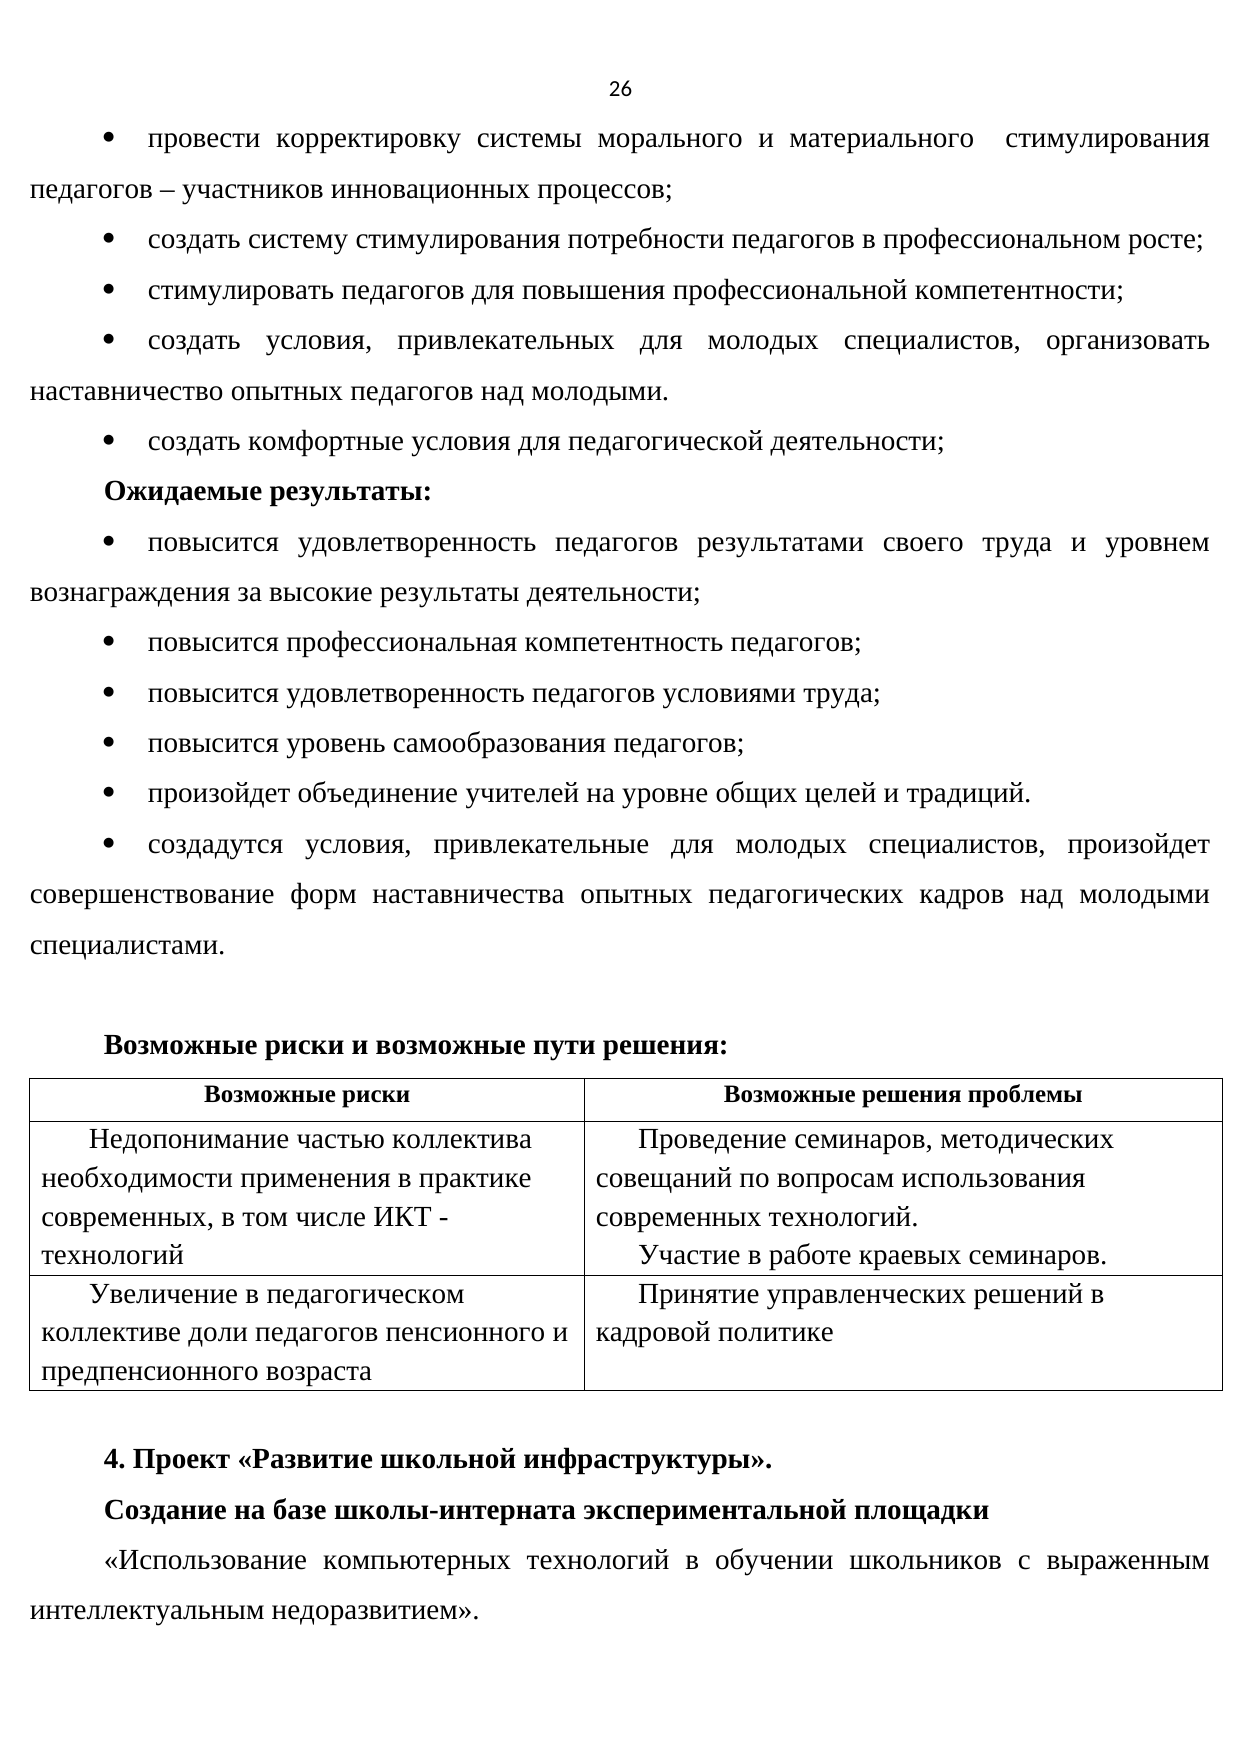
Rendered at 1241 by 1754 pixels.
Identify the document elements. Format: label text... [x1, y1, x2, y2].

text Создание на базе школы-интерната экспериментальной площадки [29, 1492, 1211, 1525]
list создать условия, привлекательных для молодых специалистов, организовать наставничество опытных педагогов над молодыми. [29, 322, 1211, 406]
table_cell Увеличение в педагогическом коллективе доли педагогов пенсионного и предпенсионного возраста [30, 1276, 584, 1390]
text Ожидаемые результаты: [29, 473, 1211, 507]
list повысится удовлетворенность педагогов результатами своего труда и уровнем вознаграждения за высокие результаты деятельности; [29, 524, 1211, 608]
text Возможные риски и возможные пути решения: [29, 1027, 1211, 1061]
table_cell Принятие управленческих решений в кадровой политике [585, 1276, 1222, 1390]
text 4. Проект «Развитие школьной инфраструктуры». [29, 1442, 1211, 1475]
list создадутся условия, привлекательные для молодых специалистов, произойдет совершенствование форм наставничества опытных педагогических кадров над молодыми специалистами. [29, 826, 1211, 960]
list создать систему стимулирования потребности педагогов в профессиональном росте; [29, 221, 1211, 255]
list повысится профессиональная компетентность педагогов; [29, 624, 1211, 658]
text «Использование компьютерных технологий в обучении школьников с выраженным интеллектуальным недоразвитием». [29, 1542, 1211, 1626]
list провести корректировку системы морального и материального стимулирования педагогов – участников инновационных процессов; [29, 121, 1211, 204]
list повысится удовлетворенность педагогов условиями труда; [29, 675, 1211, 708]
list повысится уровень самообразования педагогов; [29, 725, 1211, 759]
list создать комфортные условия для педагогической деятельности; [29, 423, 1211, 457]
list произойдет объединение учителей на уровне общих целей и традиций. [29, 776, 1211, 809]
table_cell Недопонимание частью коллектива необходимости применения в практике современных, в том числе ИКТ - технологий [30, 1122, 584, 1275]
list стимулировать педагогов для повышения профессиональной компетентности; [29, 272, 1211, 305]
table_header Возможные решения проблемы [585, 1079, 1222, 1121]
table_cell Проведение семинаров, методических совещаний по вопросам использования современных технологий. Участие в работе краевых семинаров. [585, 1122, 1222, 1275]
table_header Возможные риски [30, 1079, 584, 1121]
